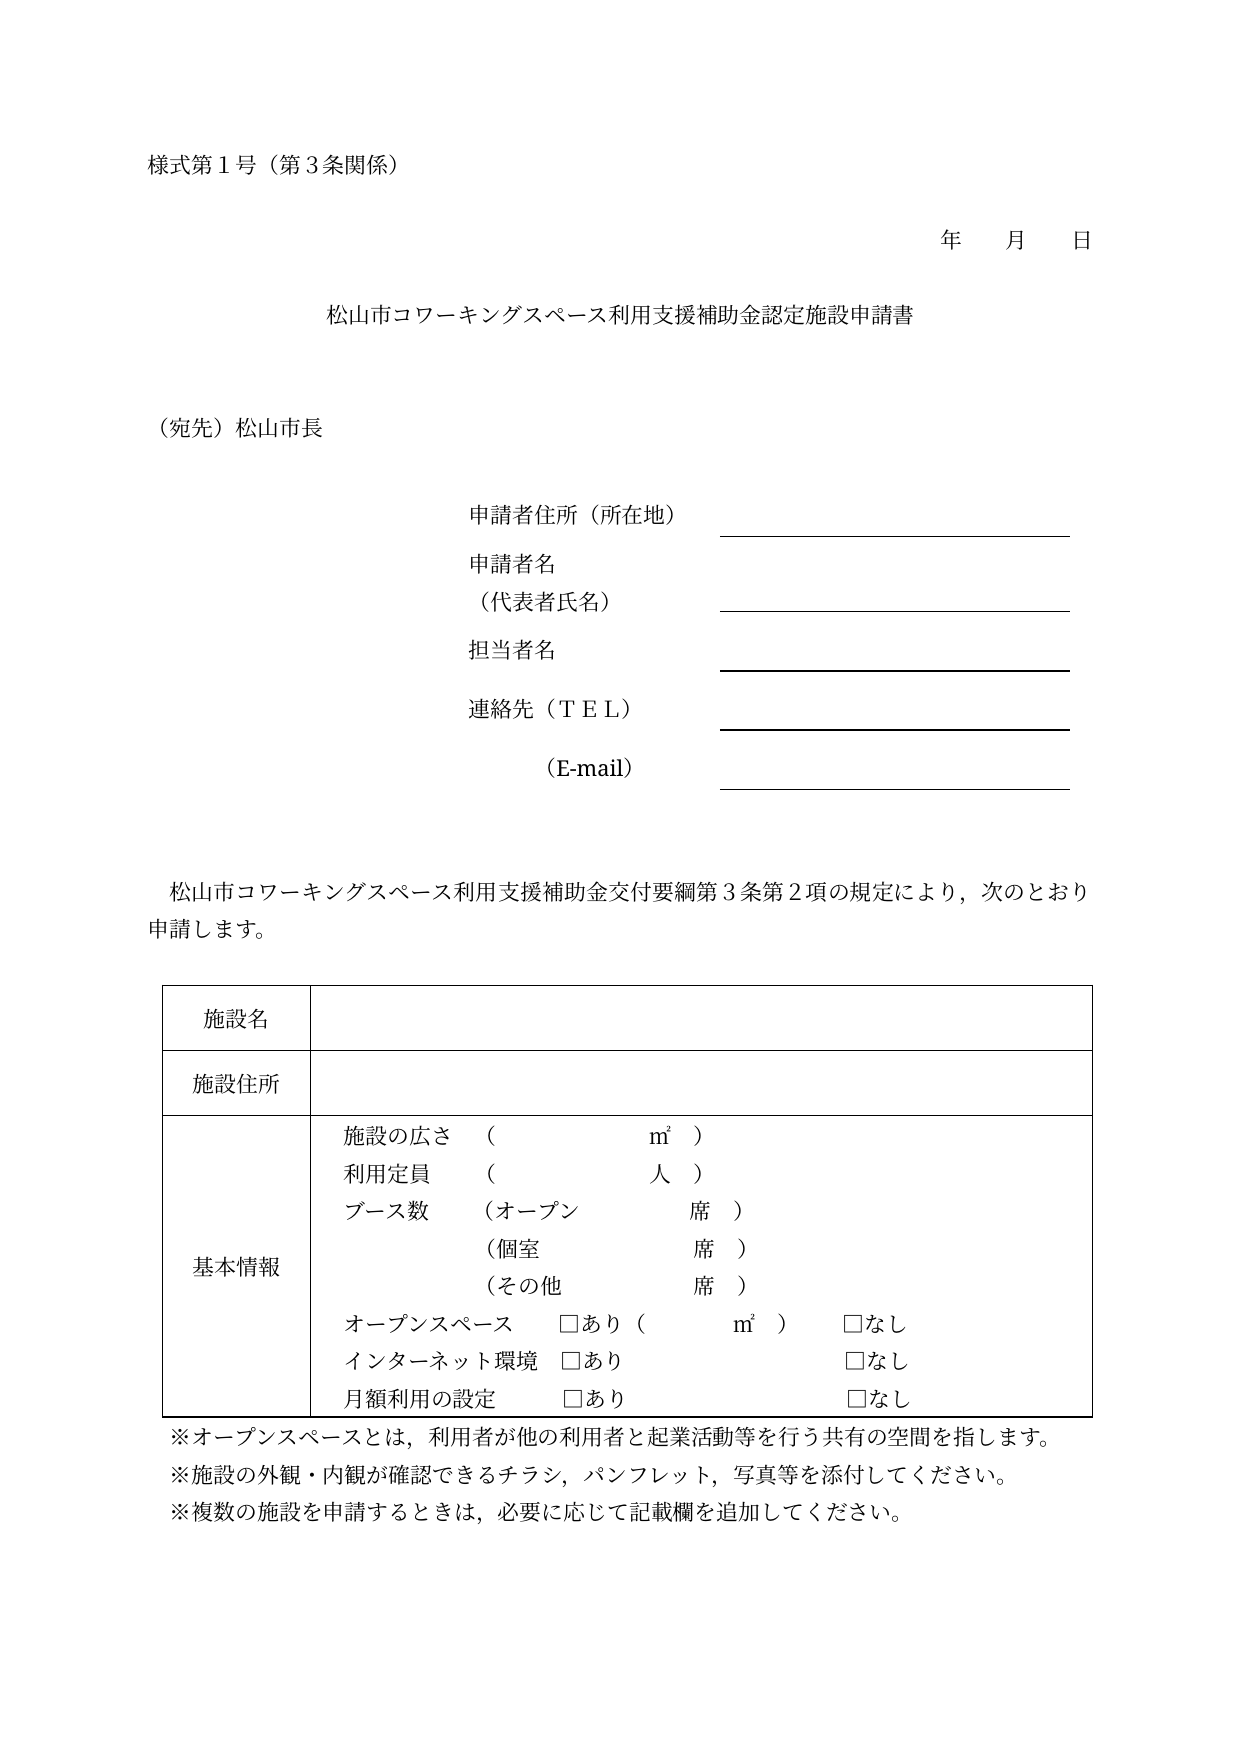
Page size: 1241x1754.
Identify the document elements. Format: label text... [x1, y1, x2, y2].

table_header [708, 483, 1092, 544]
table_header 申請者住所（所在地） [457, 483, 708, 544]
table_header [311, 986, 1092, 1050]
table_cell [708, 738, 1092, 797]
text ※複数の施設を申請するときは，必要に応じて記載欄を追加してください。 [148, 1492, 1093, 1530]
table_cell 基本情報 [163, 1116, 310, 1416]
table_cell 連絡先（ＴＥＬ） [457, 679, 708, 738]
text 松山市コワーキングスペース利用支援補助金交付要綱第３条第２項の規定により，次のとおり申請します。 [148, 872, 1093, 947]
table_cell 申請者名 （代表者氏名） [457, 544, 708, 619]
text （宛先）松山市長 [148, 408, 1093, 446]
table_cell 施設住所 [163, 1051, 310, 1115]
text ※オープンスペースとは，利用者が他の利用者と起業活動等を行う共有の空間を指します。 [148, 1417, 1093, 1455]
table_cell （E-mail） [457, 738, 708, 797]
table_header 施設名 [163, 986, 310, 1050]
table_cell [708, 544, 1092, 619]
table_cell [311, 1051, 1092, 1115]
text 様式第１号（第３条関係） [148, 146, 1093, 183]
text 松山市コワーキングスペース利用支援補助金認定施設申請書 [148, 296, 1093, 333]
table_cell 担当者名 [457, 619, 708, 678]
table_cell 施設の広さ （ ㎡ ） 利用定員 （ 人 ） ブース数 （オープン 席 ） （個室 席 ） （その他 席 ） オープンスペース □あり（ ㎡ ） □なし インターネット環境 □あり □なし 月額利用の設定 □あり □なし [311, 1116, 1092, 1416]
table_cell [708, 679, 1092, 738]
table_cell [708, 619, 1092, 678]
text 年 月 日 [148, 221, 1093, 258]
text ※施設の外観・内観が確認できるチラシ，パンフレット，写真等を添付してください。 [148, 1455, 1093, 1492]
